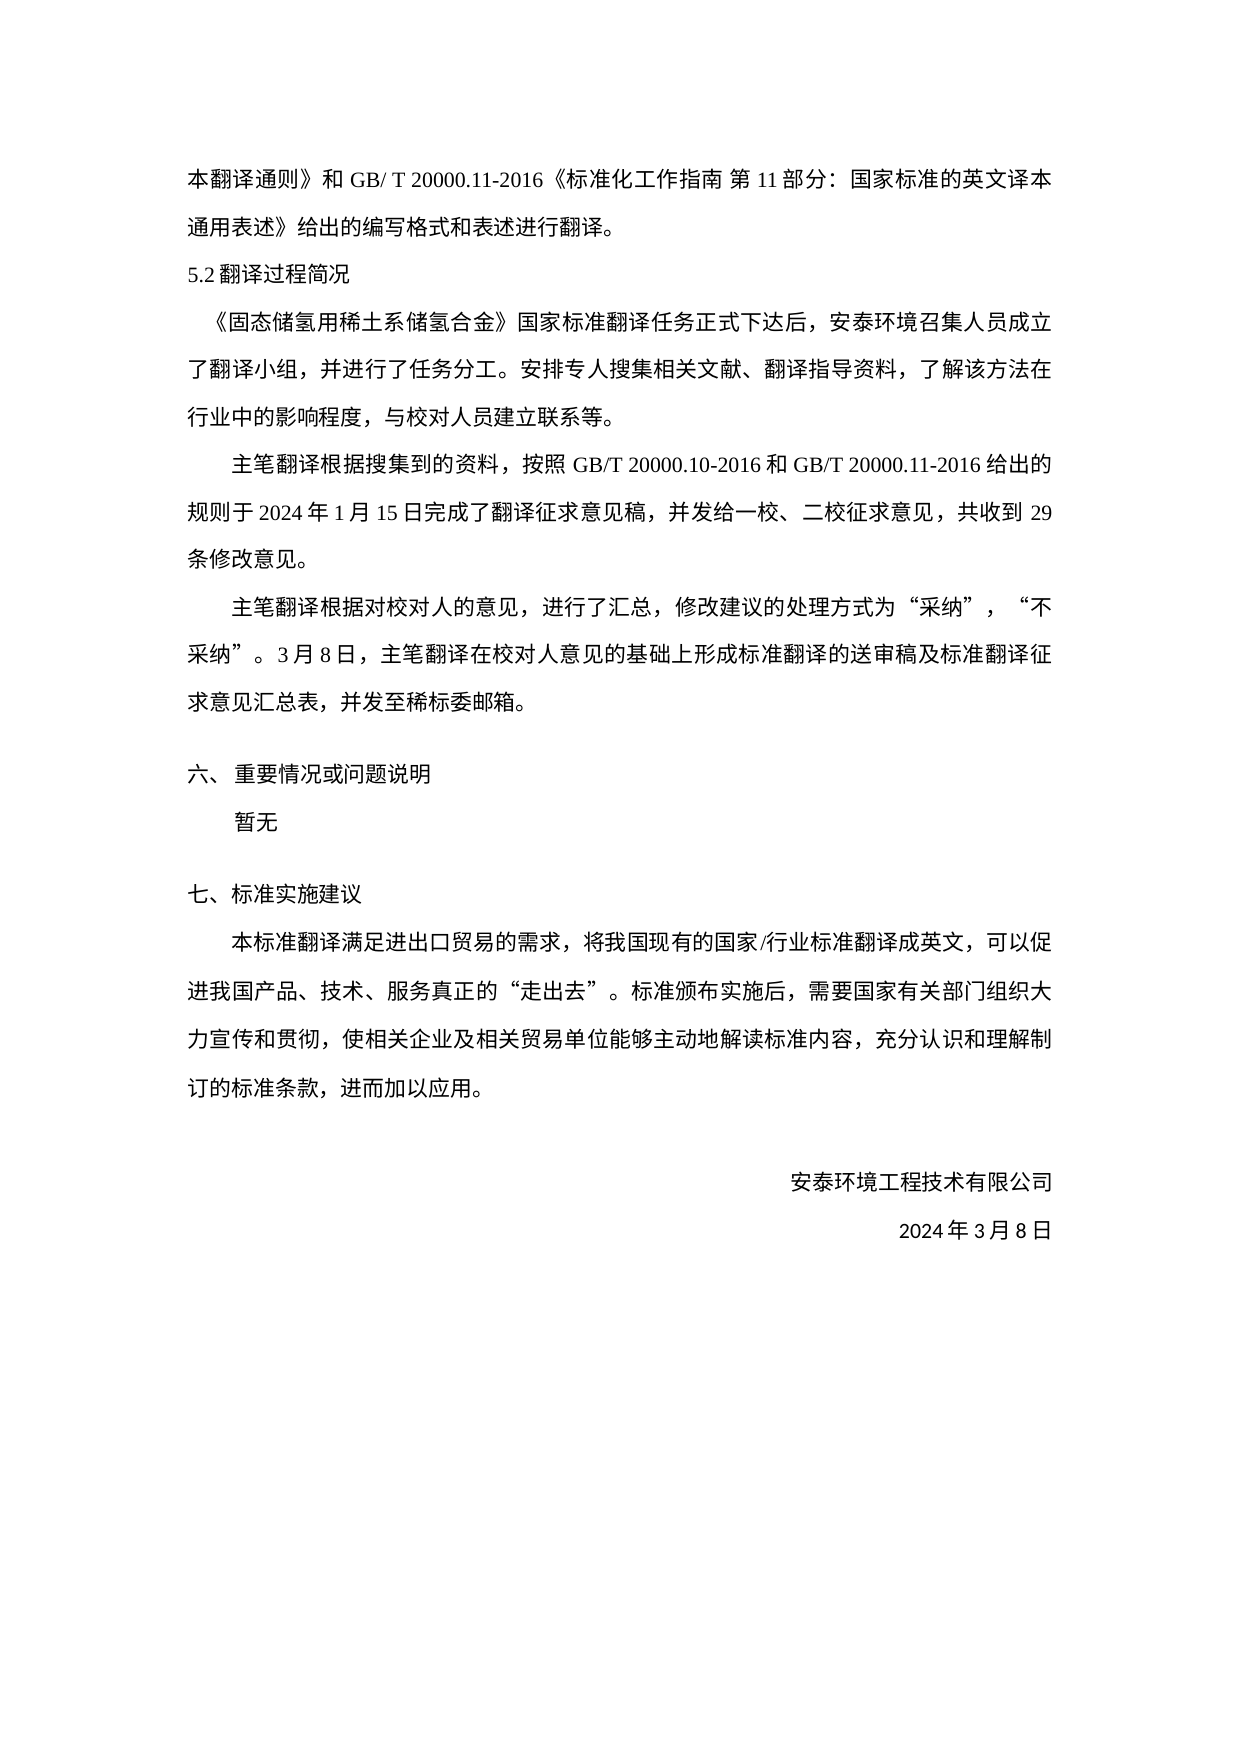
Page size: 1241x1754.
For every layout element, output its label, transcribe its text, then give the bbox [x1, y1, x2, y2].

text 安泰环境工程技术有限公司 [625, 1164, 1053, 1197]
text 《固态储氢用稀土系储氢合金》国家标准翻译任务正式下达后，安泰环境召集人员成立了翻译小组，并进行了任务分工。安排专人搜集相关文献、翻译指导资料，了解该方法在行业中的影响程度，与校对人员建立联系等。 [187, 304, 1053, 431]
list 重要情况或问题说明 [187, 757, 1053, 789]
text 主笔翻译根据对校对人的意见，进行了汇总，修改建议的处理方式为“采纳”，“不采纳”。3月8日，主笔翻译在校对人意见的基础上形成标准翻译的送审稿及标准翻译征求意见汇总表，并发至稀标委邮箱。 [187, 589, 1053, 716]
list 暂无 [234, 804, 1053, 836]
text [187, 162, 1053, 241]
text 5.2翻译过程简况 [187, 257, 1053, 289]
text 本标准翻译满足进出口贸易的需求，将我国现有的国家/行业标准翻译成英文，可以促进我国产品、技术、服务真正的“走出去”。标准颁布实施后，需要国家有关部门组织大力宣传和贯彻，使相关企业及相关贸易单位能够主动地解读标准内容，充分认识和理解制订的标准条款，进而加以应用。 [187, 924, 1053, 1103]
text 主笔翻译根据搜集到的资料，按照GB/T 20000.10-2016和GB/T 20000.11-2016给出的规则于2024年1月15日完成了翻译征求意见稿，并发给一校、二校征求意见，共收到29条修改意见。 [187, 447, 1053, 574]
text 2024年3月8日 [625, 1212, 1053, 1245]
list 七、标准实施建议 [187, 877, 1053, 909]
